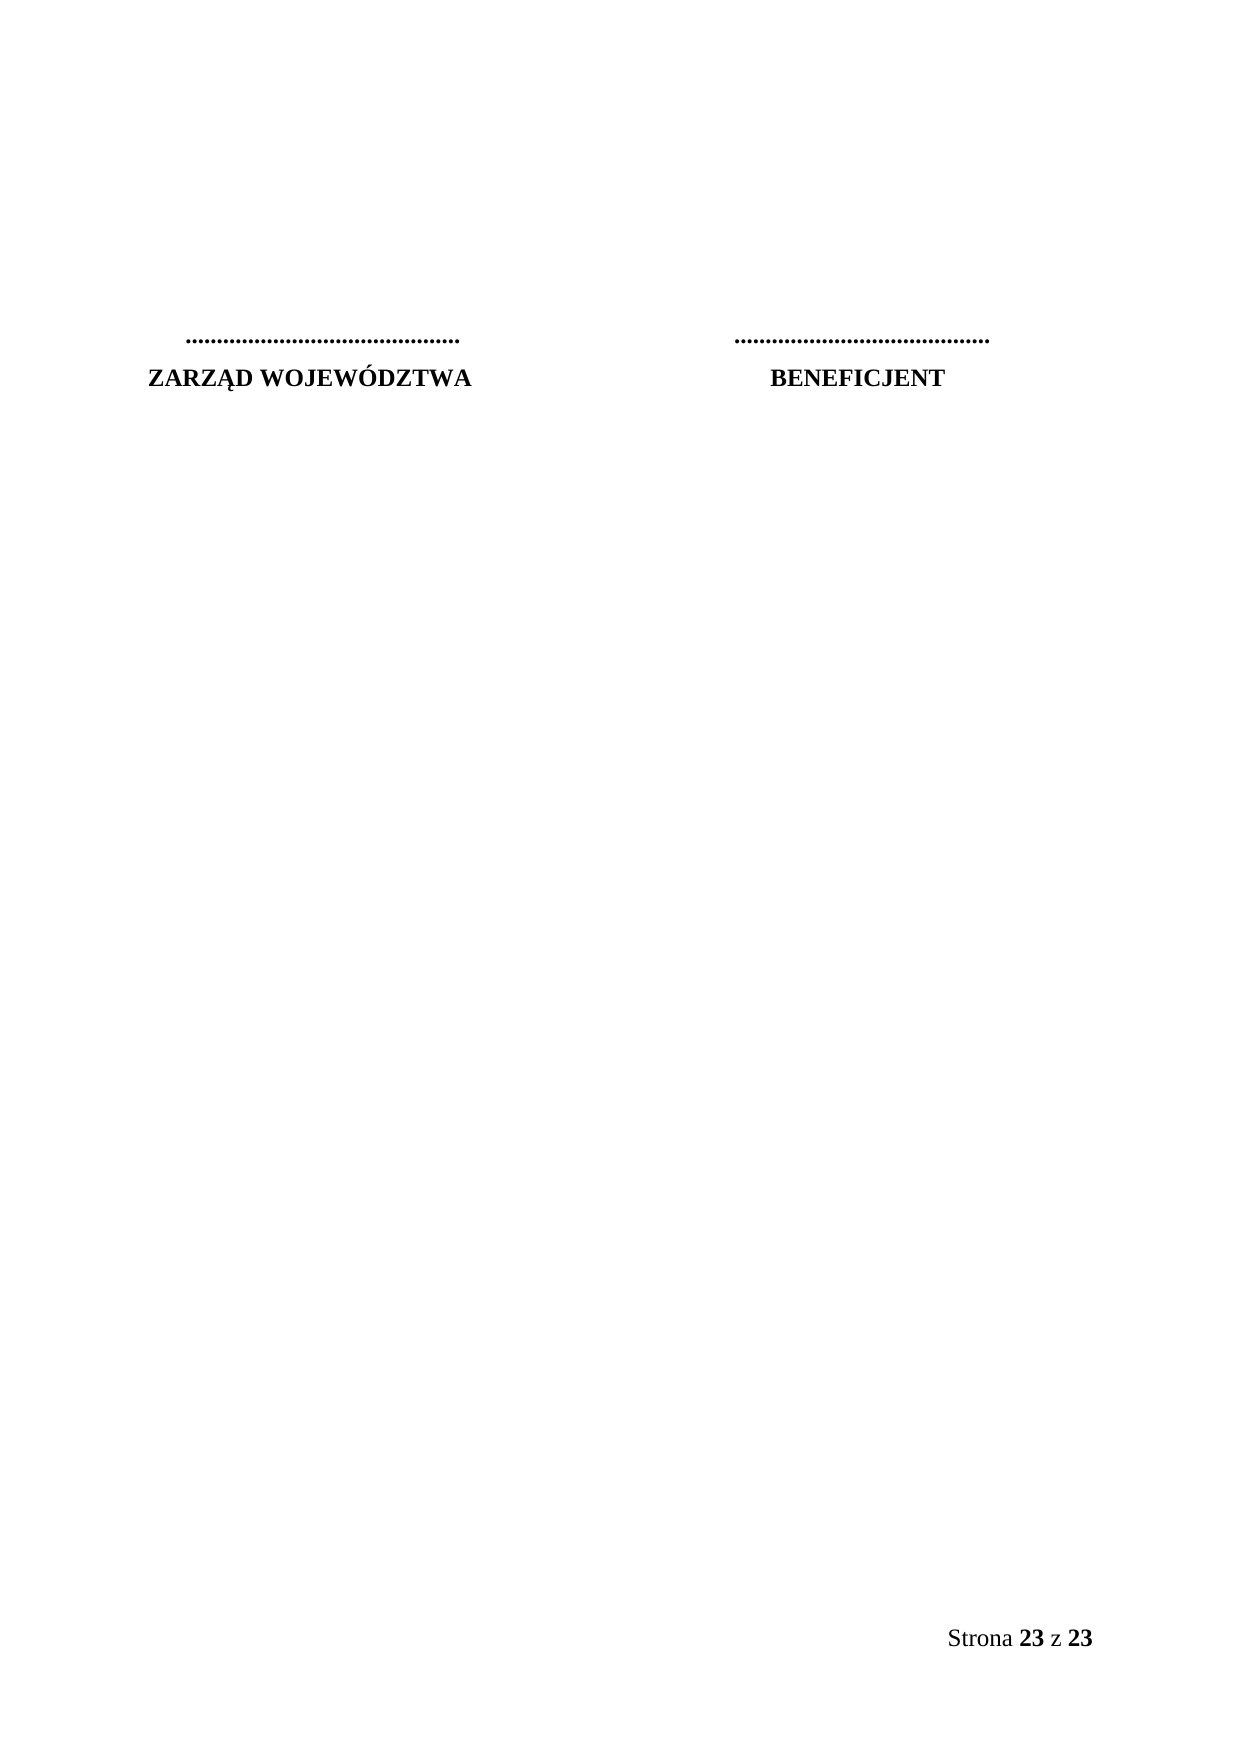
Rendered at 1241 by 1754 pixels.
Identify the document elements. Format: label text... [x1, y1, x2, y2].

text ............................................ ......................................... [148, 320, 1093, 349]
text ZARZĄD WOJEWÓDZTWA BENEFICJENT [148, 363, 1093, 392]
